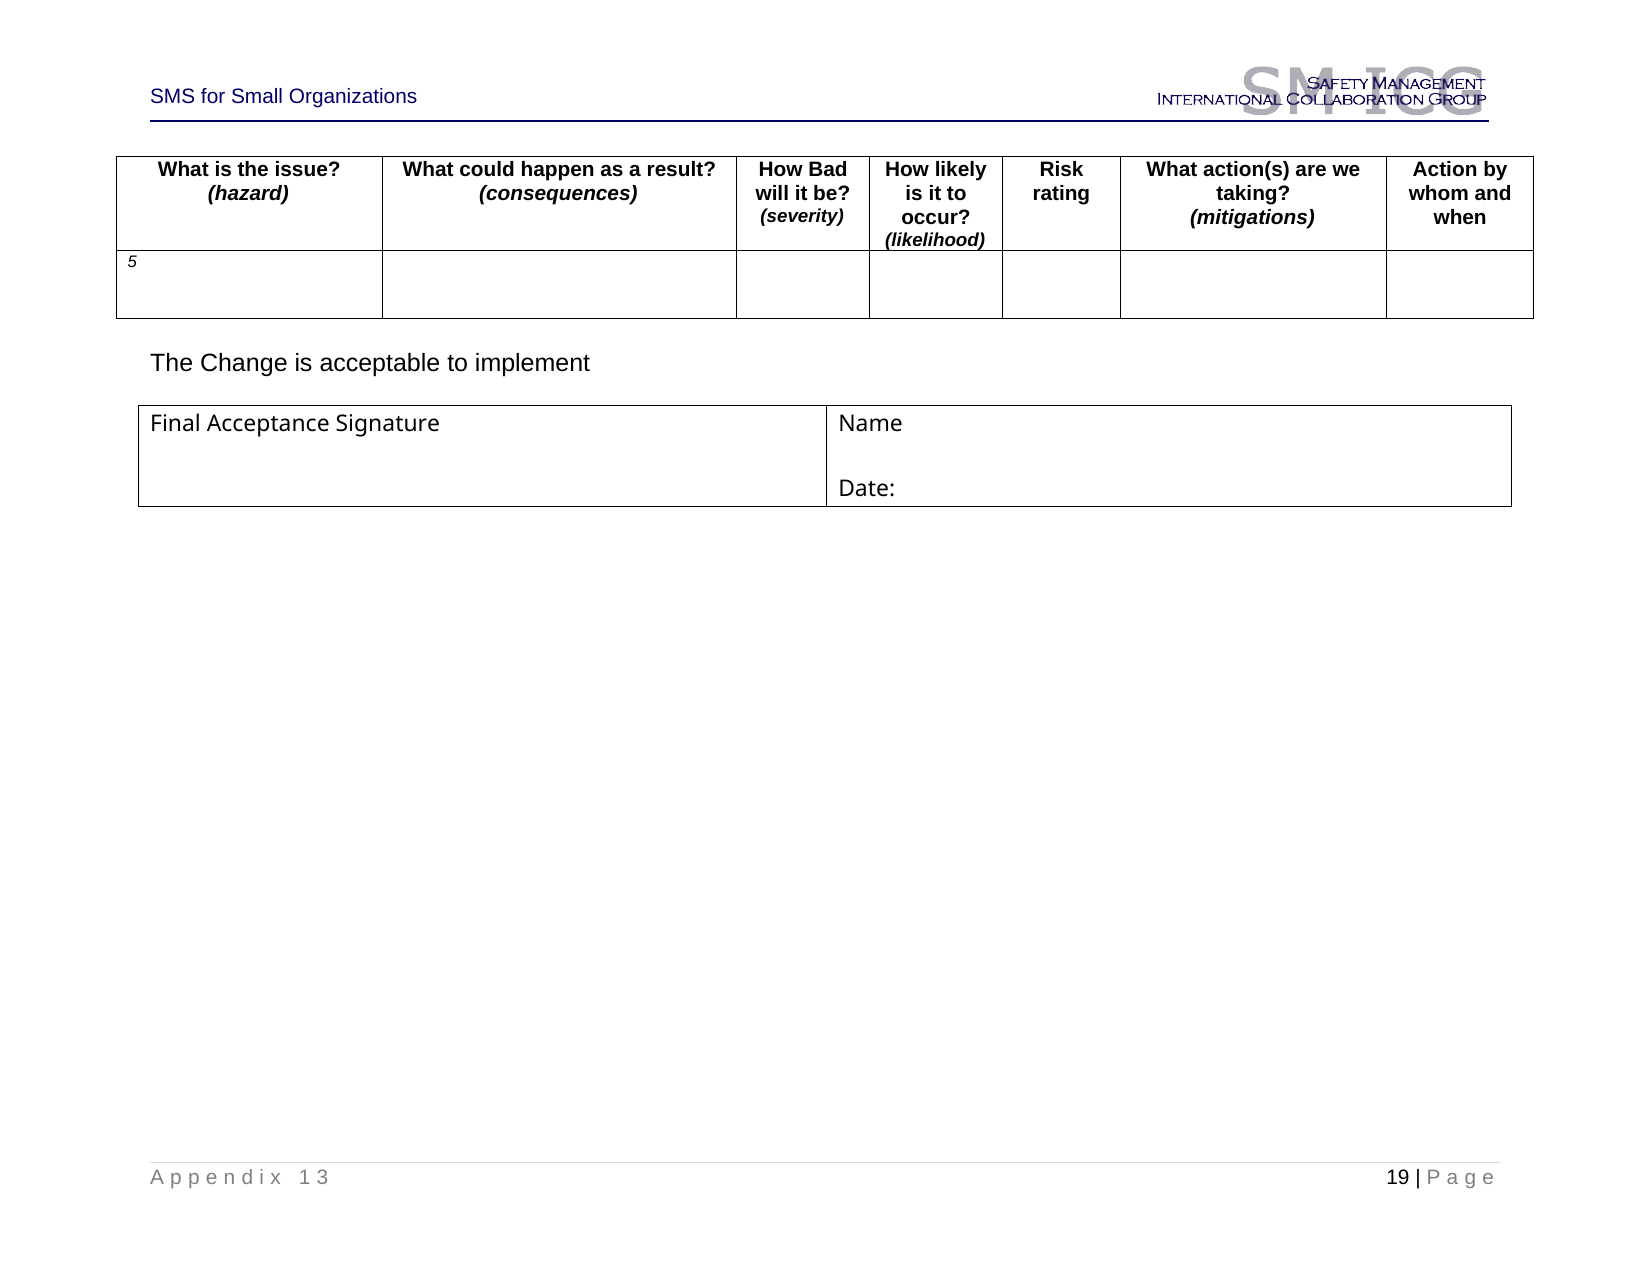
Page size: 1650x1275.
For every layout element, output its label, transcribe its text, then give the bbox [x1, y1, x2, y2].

table_cell [737, 251, 869, 318]
table_header What could happen as a result? (consequences) [383, 157, 736, 250]
text The Change is acceptable to implement [150, 348, 1500, 377]
table_header How Bad will it be? (severity) [737, 157, 869, 250]
table_header How likely is it to occur? (likelihood) [870, 157, 1002, 250]
table_header Risk rating [1003, 157, 1120, 250]
table_cell [1387, 251, 1533, 318]
table_header What is the issue? (hazard) [117, 157, 382, 250]
table_header Name Date: [827, 406, 1511, 506]
table_header What action(s) are we taking? (mitigations) [1121, 157, 1386, 250]
table_cell [383, 251, 736, 318]
picture [1147, 53, 1496, 127]
table_cell [870, 251, 1002, 318]
table_cell 5 [117, 251, 382, 318]
table_cell [1003, 251, 1120, 318]
table_header Action by whom and when [1387, 157, 1533, 250]
table_header Final Acceptance Signature [139, 406, 826, 506]
table_cell [1121, 251, 1386, 318]
